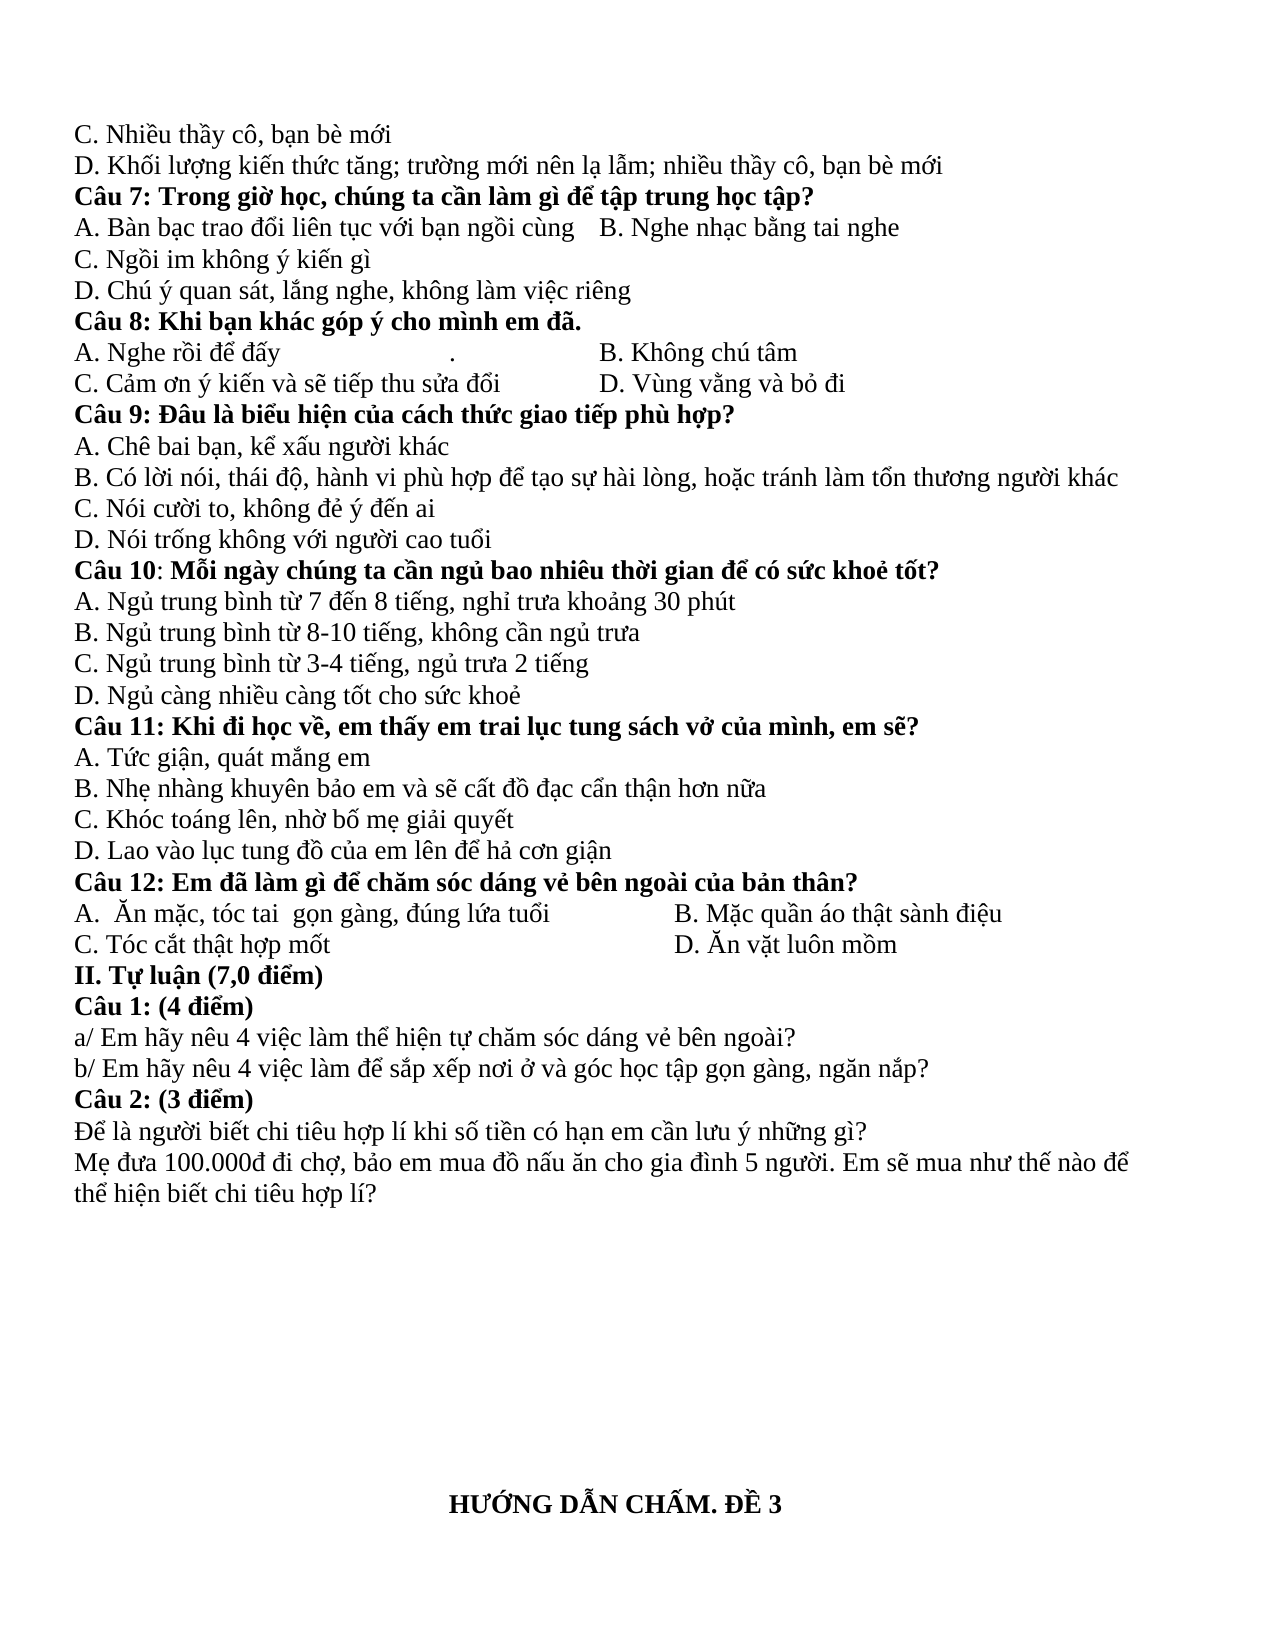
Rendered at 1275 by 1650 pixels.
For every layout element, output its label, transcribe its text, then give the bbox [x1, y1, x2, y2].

text Câu 8: Khi bạn khác góp ý cho mình em đã. [74, 305, 1157, 336]
text A. Ăn mặc, tóc tai gọn gàng, đúng lứa tuổi B. Mặc quần áo thật sành điệu [74, 897, 1157, 928]
text Câu 10: Mỗi ngày chúng ta cần ngủ bao nhiêu thời gian để có sức khoẻ tốt? [74, 554, 1157, 585]
text a/ Em hãy nêu 4 việc làm thể hiện tự chăm sóc dáng vẻ bên ngoài? [74, 1021, 1157, 1052]
text Câu 7: Trong giờ học, chúng ta cần làm gì để tập trung học tập? [74, 180, 1157, 212]
text D. Chú ý quan sát, lắng nghe, không làm việc riêng [74, 274, 1157, 305]
text C. Cảm ơn ý kiến và sẽ tiếp thu sửa đổi D. Vùng vằng và bỏ đi [74, 367, 1157, 398]
text C. Tóc cắt thật hợp mốt D. Ăn vặt luôn mồm [74, 928, 1157, 959]
text Câu 12: Em đã làm gì để chăm sóc dáng vẻ bên ngoài của bản thân? [74, 866, 1157, 897]
text C. Nhiều thầy cô, bạn bè mới [74, 118, 1157, 149]
text Câu 9: Đâu là biểu hiện của cách thức giao tiếp phù hợp? [74, 398, 1157, 429]
text Câu 1: (4 điểm) [74, 990, 1157, 1021]
text A. Chê bai bạn, kể xấu người khác B. Có lời nói, thái độ, hành vi phù hợp để tạo sự hài lòng, hoặc tránh làm tổn thương người khác C. Nói cười to, không đẻ ý đến ai D. Nói trống không với người cao tuổi [74, 429, 1157, 554]
text Câu 11: Khi đi học về, em thấy em trai lục tung sách vở của mình, em sẽ? [74, 710, 1157, 741]
text D. Khối lượng kiến thức tăng; trường mới nên lạ lẫm; nhiều thầy cô, bạn bè mới [74, 149, 1157, 180]
text Mẹ đưa 100.000đ đi chợ, bảo em mua đồ nấu ăn cho gia đình 5 người. Em sẽ mua như thế nào để thể hiện biết chi tiêu hợp lí? [74, 1146, 1157, 1208]
text HƯỚNG DẪN CHẤM. ĐỀ 3 [74, 1488, 1157, 1520]
text Câu 2: (3 điểm) [74, 1084, 1157, 1115]
text A. Tức giận, quát mắng em B. Nhẹ nhàng khuyên bảo em và sẽ cất đồ đạc cẩn thận hơn nữa C. Khóc toáng lên, nhờ bố mẹ giải quyết D. Lao vào lục tung đồ của em lên để hả cơn giận [74, 741, 1157, 866]
text II. Tự luận (7,0 điểm) [74, 959, 1157, 990]
text Để là người biết chi tiêu hợp lí khi số tiền có hạn em cần lưu ý những gì? [74, 1115, 1157, 1146]
text A. Bàn bạc trao đổi liên tục với bạn ngồi cùng B. Nghe nhạc bằng tai nghe C. Ngồi im không ý kiến gì [74, 212, 1157, 274]
text b/ Em hãy nêu 4 việc làm để sắp xếp nơi ở và góc học tập gọn gàng, ngăn nắp? [74, 1052, 1157, 1084]
text A. Ngủ trung bình từ 7 đến 8 tiếng, nghỉ trưa khoảng 30 phút B. Ngủ trung bình từ 8-10 tiếng, không cần ngủ trưa C. Ngủ trung bình từ 3-4 tiếng, ngủ trưa 2 tiếng D. Ngủ càng nhiều càng tốt cho sức khoẻ [74, 585, 1157, 710]
text A. Nghe rồi để đấy . B. Không chú tâm [74, 336, 1157, 367]
